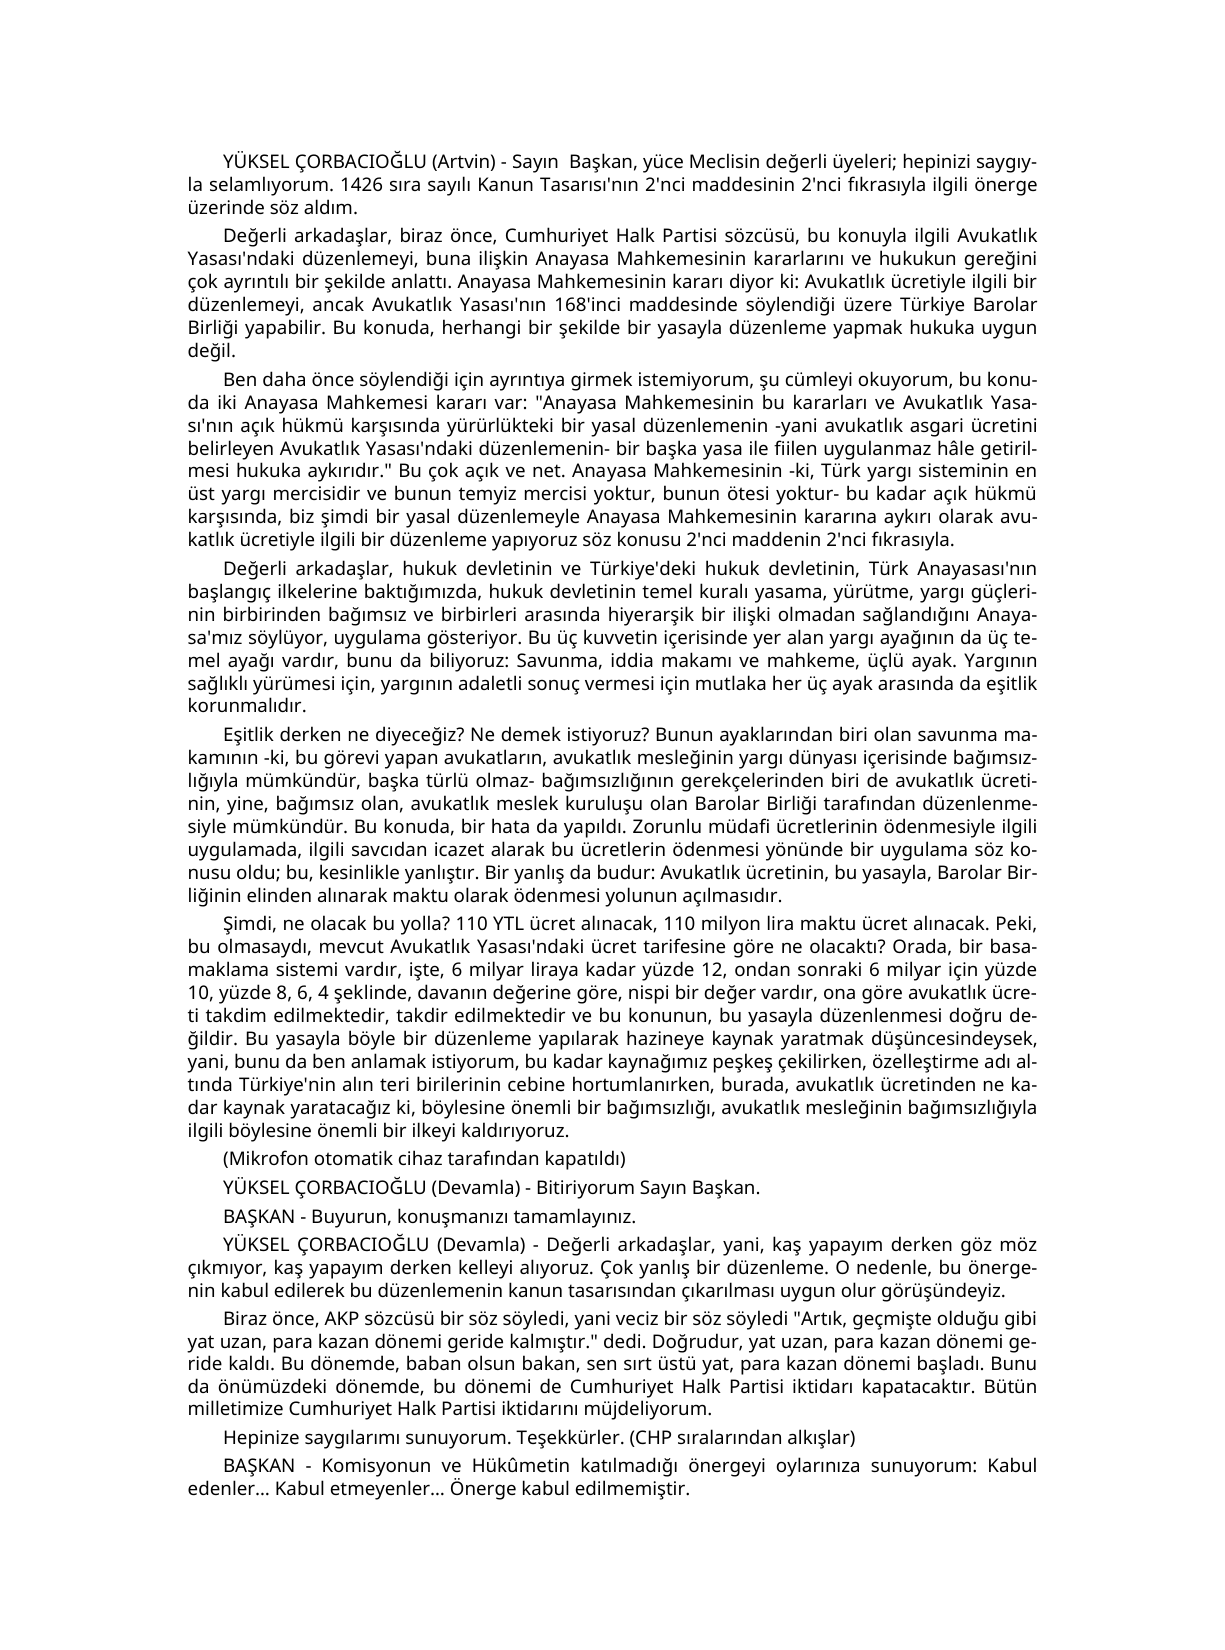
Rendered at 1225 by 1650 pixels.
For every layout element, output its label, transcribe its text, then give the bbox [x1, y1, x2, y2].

text Hepinize saygılarımı sunuyorum. Teşekkürler. (CHP sıralarından alkışlar) [187, 1426, 1037, 1449]
text YÜKSEL ÇORBACIOĞLU (Devamla) - Değerli arkadaşlar, yani, kaş yapayım derken göz möz çıkmıyor, kaş yapayım derken kelleyi alıyoruz. Çok yanlış bir düzenleme. O nedenle, bu önergenin kabul edilerek bu düzenlemenin kanun tasarısından çıkarılması uygun olur görüşündeyiz. [187, 1234, 1037, 1302]
text Değerli arkadaşlar, hukuk devletinin ve Türkiye'deki hukuk devletinin, Türk Anayasası'nın başlangıç ilkelerine baktığımızda, hukuk devletinin temel kuralı yasama, yürütme, yargı güçlerinin birbirinden bağımsız ve birbirleri arasında hiyerarşik bir ilişki olmadan sağlandığını Anayasa'mız söylüyor, uygulama gösteriyor. Bu üç kuvvetin içerisinde yer alan yargı ayağının da üç temel ayağı vardır, bunu da biliyoruz: Savunma, iddia makamı ve mahkeme, üçlü ayak. Yargının sağlıklı yürümesi için, yargının adaletli sonuç vermesi için mutlaka her üç ayak arasında da eşitlik korunmalıdır. [187, 557, 1037, 717]
text YÜKSEL ÇORBACIOĞLU (Devamla) - Bitiriyorum Sayın Başkan. [187, 1176, 1037, 1199]
text Değerli arkadaşlar, biraz önce, Cumhuriyet Halk Partisi sözcüsü, bu konuyla ilgili Avukatlık Yasası'ndaki düzenlemeyi, buna ilişkin Anayasa Mahkemesinin kararlarını ve hukukun gereğini çok ayrıntılı bir şekilde anlattı. Anayasa Mahkemesinin kararı diyor ki: Avukatlık ücretiyle ilgili bir düzenlemeyi, ancak Avukatlık Yasası'nın 168'inci maddesinde söylendiği üzere Türkiye Barolar Birliği yapabilir. Bu konuda, herhangi bir şekilde bir yasayla düzenleme yapmak hukuka uygun değil. [187, 224, 1037, 362]
text Biraz önce, AKP sözcüsü bir söz söyledi, yani veciz bir söz söyledi "Artık, geçmişte olduğu gibi yat uzan, para kazan dönemi geride kalmıştır." dedi. Doğrudur, yat uzan, para kazan dönemi geride kaldı. Bu dönemde, baban olsun bakan, sen sırt üstü yat, para kazan dönemi başladı. Bunu da önümüzdeki dönemde, bu dönemi de Cumhuriyet Halk Partisi iktidarı kapatacaktır. Bütün milletimize Cumhuriyet Halk Partisi iktidarını müjdeliyorum. [187, 1307, 1037, 1420]
text Ben daha önce söylendiği için ayrıntıya girmek istemiyorum, şu cümleyi okuyorum, bu konuda iki Anayasa Mahkemesi kararı var: "Anayasa Mahkemesinin bu kararları ve Avukatlık Yasası'nın açık hükmü karşısında yürürlükteki bir yasal düzenlemenin -yani avukatlık asgari ücretini belirleyen Avukatlık Yasası'ndaki düzenlemenin- bir başka yasa ile fiilen uygulanmaz hâle getirilmesi hukuka aykırıdır." Bu çok açık ve net. Anayasa Mahkemesinin -ki, Türk yargı sisteminin en üst yargı mercisidir ve bunun temyiz mercisi yoktur, bunun ötesi yoktur- bu kadar açık hükmü karşısında, biz şimdi bir yasal düzenlemeyle Anayasa Mahkemesinin kararına aykırı olarak avukatlık ücretiyle ilgili bir düzenleme yapıyoruz söz konusu 2'nci maddenin 2'nci fıkrasıyla. [187, 368, 1037, 551]
text BAŞKAN - Komisyonun ve Hükûmetin katılmadığı önergeyi oylarınıza sunuyorum: Kabul edenler… Kabul etmeyenler… Önerge kabul edilmemiştir. [187, 1455, 1037, 1500]
text Eşitlik derken ne diyeceğiz? Ne demek istiyoruz? Bunun ayaklarından biri olan savunma makamının -ki, bu görevi yapan avukatların, avukatlık mesleğinin yargı dünyası içerisinde bağımsızlığıyla mümkündür, başka türlü olmaz- bağımsızlığının gerekçelerinden biri de avukatlık ücretinin, yine, bağımsız olan, avukatlık meslek kuruluşu olan Barolar Birliği tarafından düzenlenmesiyle mümkündür. Bu konuda, bir hata da yapıldı. Zorunlu müdafi ücretlerinin ödenmesiyle ilgili uygulamada, ilgili savcıdan icazet alarak bu ücretlerin ödenmesi yönünde bir uygulama söz konusu oldu; bu, kesinlikle yanlıştır. Bir yanlış da budur: Avukatlık ücretinin, bu yasayla, Barolar Birliğinin elinden alınarak maktu olarak ödenmesi yolunun açılmasıdır. [187, 723, 1037, 907]
text Şimdi, ne olacak bu yolla? 110 YTL ücret alınacak, 110 milyon lira maktu ücret alınacak. Peki, bu olmasaydı, mevcut Avukatlık Yasası'ndaki ücret tarifesine göre ne olacaktı? Orada, bir basamaklama sistemi vardır, işte, 6 milyar liraya kadar yüzde 12, ondan sonraki 6 milyar için yüzde 10, yüzde 8, 6, 4 şeklinde, davanın değerine göre, nispi bir değer vardır, ona göre avukatlık ücreti takdim edilmektedir, takdir edilmektedir ve bu konunun, bu yasayla düzenlenmesi doğru değildir. Bu yasayla böyle bir düzenleme yapılarak hazineye kaynak yaratmak düşüncesindeysek, yani, bunu da ben anlamak istiyorum, bu kadar kaynağımız peşkeş çekilirken, özelleştirme adı altında Türkiye'nin alın teri birilerinin cebine hortumlanırken, burada, avukatlık ücretinden ne kadar kaynak yaratacağız ki, böylesine önemli bir bağımsızlığı, avukatlık mesleğinin bağımsızlığıyla ilgili böylesine önemli bir ilkeyi kaldırıyoruz. [187, 912, 1037, 1142]
text (Mikrofon otomatik cihaz tarafından kapatıldı) [187, 1147, 1037, 1170]
text BAŞKAN - Buyurun, konuşmanızı tamamlayınız. [187, 1205, 1037, 1228]
text YÜKSEL ÇORBACIOĞLU (Artvin) - Sayın Başkan, yüce Meclisin değerli üyeleri; hepinizi saygıyla selamlıyorum. 1426 sıra sayılı Kanun Tasarısı'nın 2'nci maddesinin 2'nci fıkrasıyla ilgili önerge üzerinde söz aldım. [187, 150, 1037, 219]
